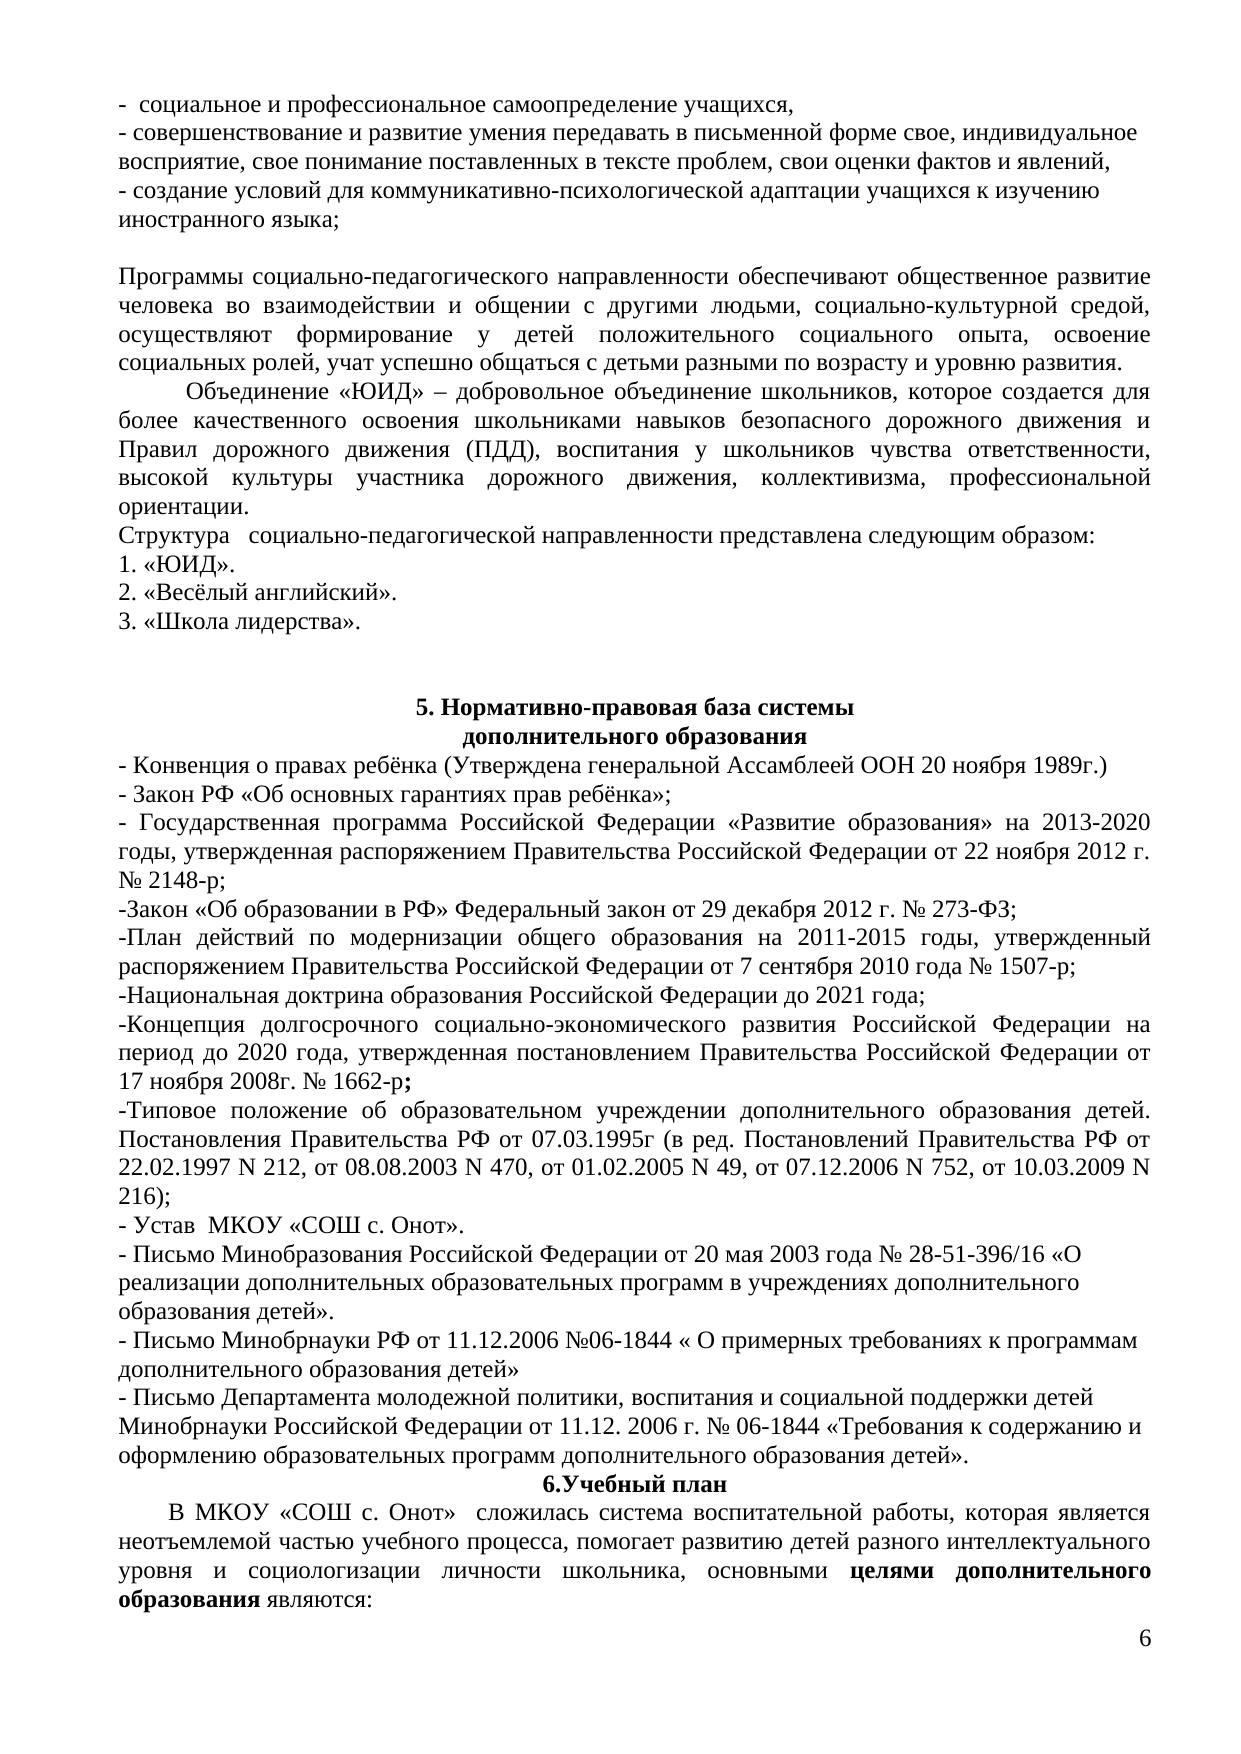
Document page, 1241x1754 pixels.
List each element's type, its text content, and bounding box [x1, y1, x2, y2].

text -План действий по модернизации общего образования на 2011-2015 годы, утвержденный распоряжением Правительства Российской Федерации от 7 сентября 2010 года № 1507-р; [118, 922, 1152, 980]
text - совершенствование и развитие умения передавать в письменной форме свое, индивидуальное восприятие, свое понимание поставленных в тексте проблем, свои оценки фактов и явлений, [118, 117, 1152, 175]
text -Типовое положение об образовательном учреждении дополнительного образования детей. Постановления Правительства РФ от 07.03.1995г (в ред. Постановлений Правительства РФ от 22.02.1997 N 212, от 08.08.2003 N 470, от 01.02.2005 N 49, от 07.12.2006 N 752, от 10.03.2009 N 216); - Устав МКОУ «СОШ с. Онот». [118, 1095, 1152, 1239]
text 5. Нормативно-правовая база системы [118, 692, 1152, 721]
text Объединение «ЮИД» – добровольное объединение школьников, которое создается для более качественного освоения школьниками навыков безопасного дорожного движения и Правил дорожного движения (ПДД), воспитания у школьников чувства ответственности, высокой культуры участника дорожного движения, коллективизма, профессиональной ориентации. [118, 376, 1152, 520]
text дополнительного образования [118, 721, 1152, 750]
text -Концепция долгосрочного социально-экономического развития Российской Федерации на период до 2020 года, утвержденная постановлением Правительства Российской Федерации от 17 ноября 2008г. № 1662-р; [118, 1009, 1152, 1095]
text -Закон «Об образовании в РФ» Федеральный закон от 29 декабря 2012 г. № 273-ФЗ; [118, 894, 1152, 922]
text - Конвенция о правах ребёнка (Утверждена генеральной Ассамблеей ООН 20 ноября 1989г.) [118, 750, 1152, 779]
text -Национальная доктрина образования Российской Федерации до 2021 года; [118, 980, 1152, 1009]
text - Закон РФ «Об основных гарантиях прав ребёнка»; [118, 779, 1152, 807]
text 3. «Школа лидерства». [118, 606, 1152, 635]
text Программы социально-педагогического направленности обеспечивают общественное развитие человека во взаимодействии и общении с другими людьми, социально-культурной средой, осуществляют формирование у детей положительного социального опыта, освоение социальных ролей, учат успешно общаться с детьми разными по возрасту и уровню развития. [118, 261, 1152, 376]
text В МКОУ «СОШ с. Онот» сложилась система воспитательной работы, которая является неотъемлемой частью учебного процесса, помогает развитию детей разного интеллектуального уровня и социологизации личности школьника, основными целями дополнительного образования являются: [118, 1497, 1152, 1612]
text 2. «Весёлый английский». [118, 577, 1152, 606]
text 6.Учебный план [118, 1469, 1152, 1497]
text - социальное и профессиональное самоопределение учащихся, [118, 89, 1152, 117]
text - Государственная программа Российской Федерации «Развитие образования» на 2013-2020 годы, утвержденная распоряжением Правительства Российской Федерации от 22 ноября 2012 г. № 2148-р; [118, 807, 1152, 894]
text 1. «ЮИД». [118, 549, 1152, 577]
text Структура социально-педагогической направленности представлена следующим образом: [118, 520, 1152, 549]
text - создание условий для коммуникативно-психологической адаптации учащихся к изучению иностранного языка; [118, 175, 1152, 232]
text - Письмо Минобразования Российской Федерации от 20 мая 2003 года № 28-51-396/16 «О реализации дополнительных образовательных программ в учреждениях дополнительного образования детей». - Письмо Минобрнауки РФ от 11.12.2006 №06-1844 « О примерных требованиях к программам дополнительного образования детей» - Письмо Департамента молодежной политики, воспитания и социальной поддержки детей Минобрнауки Российской Федерации от 11.12. 2006 г. № 06-1844 «Требования к содержанию и оформлению образовательных программ дополнительного образования детей». [118, 1239, 1152, 1469]
